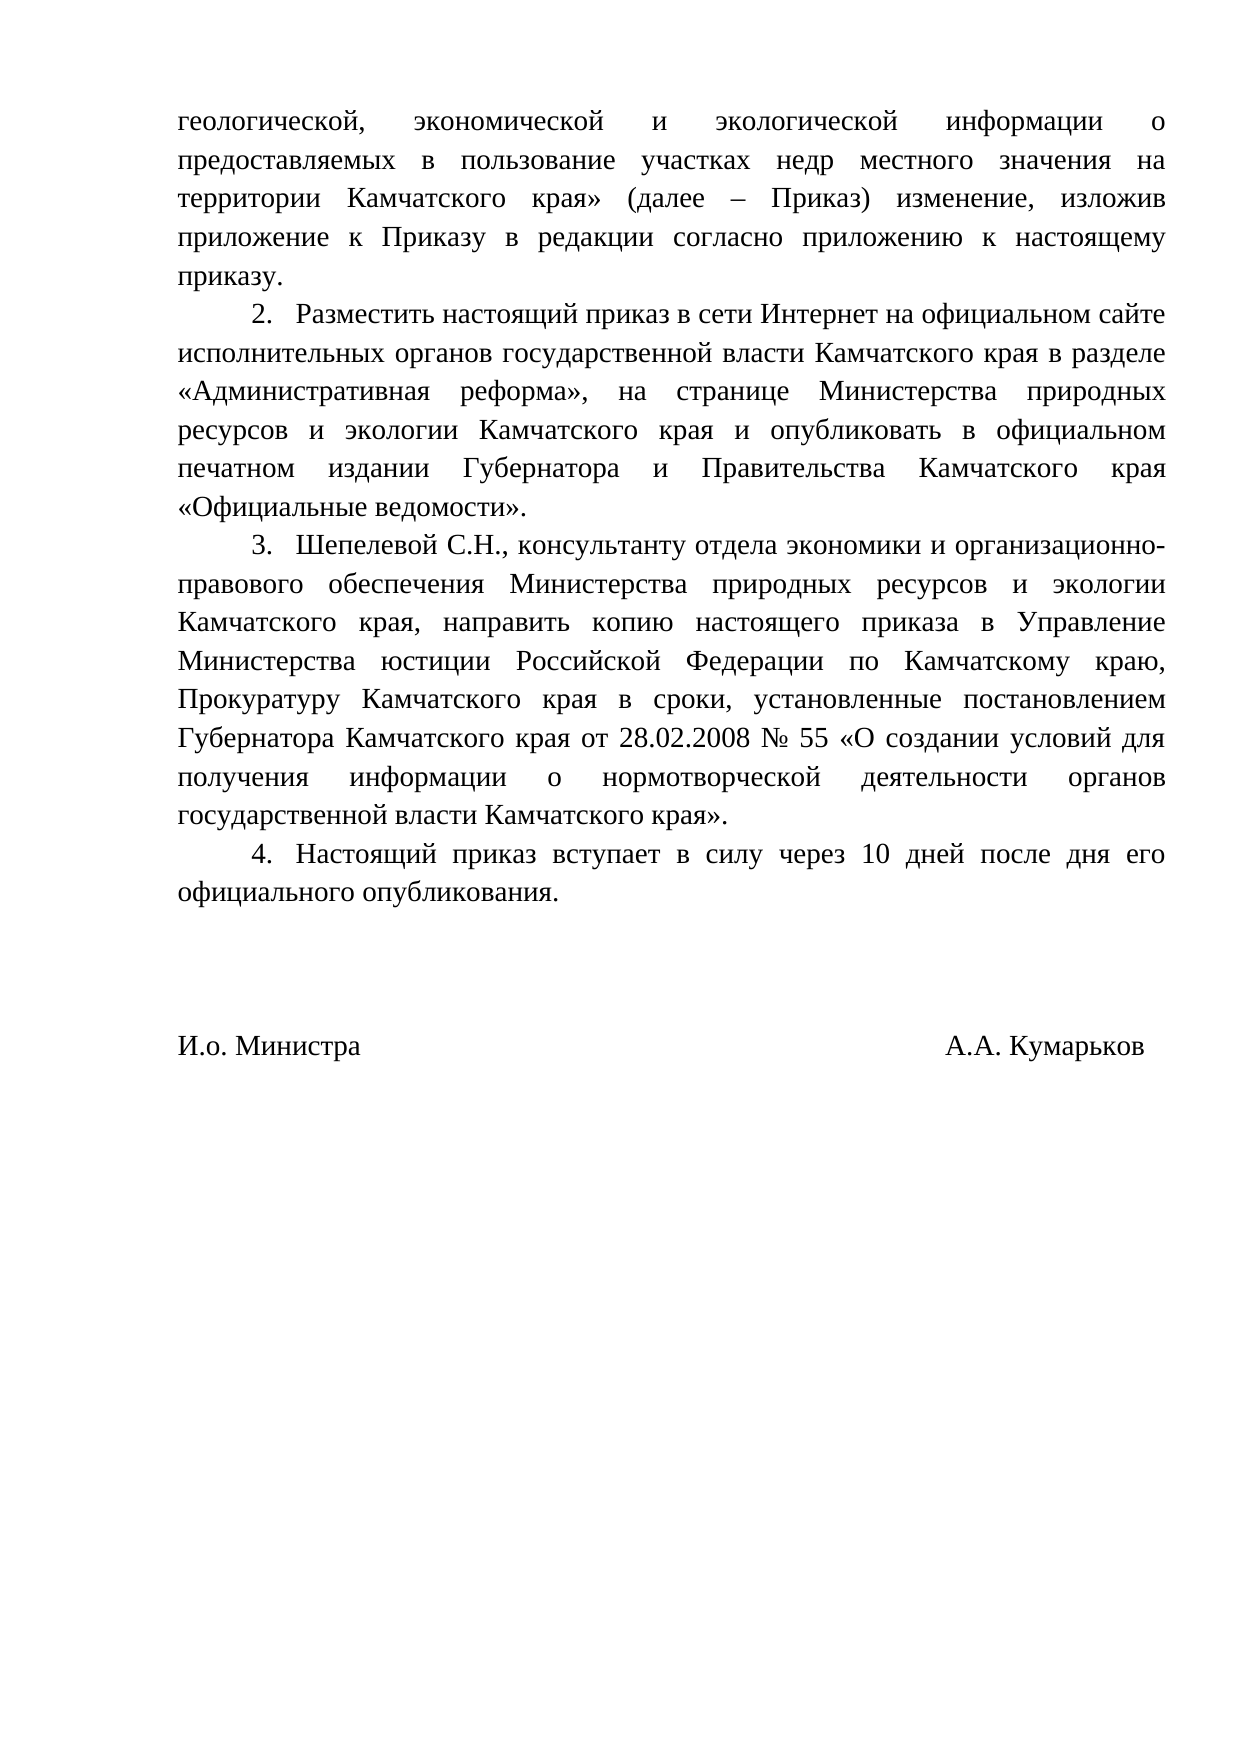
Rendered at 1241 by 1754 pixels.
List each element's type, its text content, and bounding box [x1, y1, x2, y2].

list Шепелевой С.Н., консультанту отдела экономики и организационно-правового обеспечения Министерства природных ресурсов и экологии Камчатского края, направить копию настоящего приказа в Управление Министерства юстиции Российской Федерации по Камчатскому краю, Прокуратуру Камчатского края в сроки, установленные постановлением Губернатора Камчатского края от 28.02.2008 № 55 «О создании условий для получения информации о нормотворческой деятельности органов государственной власти Камчатского края». [177, 527, 1167, 831]
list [177, 103, 1167, 291]
text И.о. Министра А.А. Кумарьков [177, 1028, 1167, 1062]
list Разместить настоящий приказ в сети Интернет на официальном сайте исполнительных органов государственной власти Камчатского края в разделе «Административная реформа», на странице Министерства природных ресурсов и экологии Камчатского края и опубликовать в официальном печатном издании Губернатора и Правительства Камчатского края «Официальные ведомости». [177, 296, 1167, 522]
list Настоящий приказ вступает в силу через 10 дней после дня его официального опубликования. [177, 836, 1167, 908]
